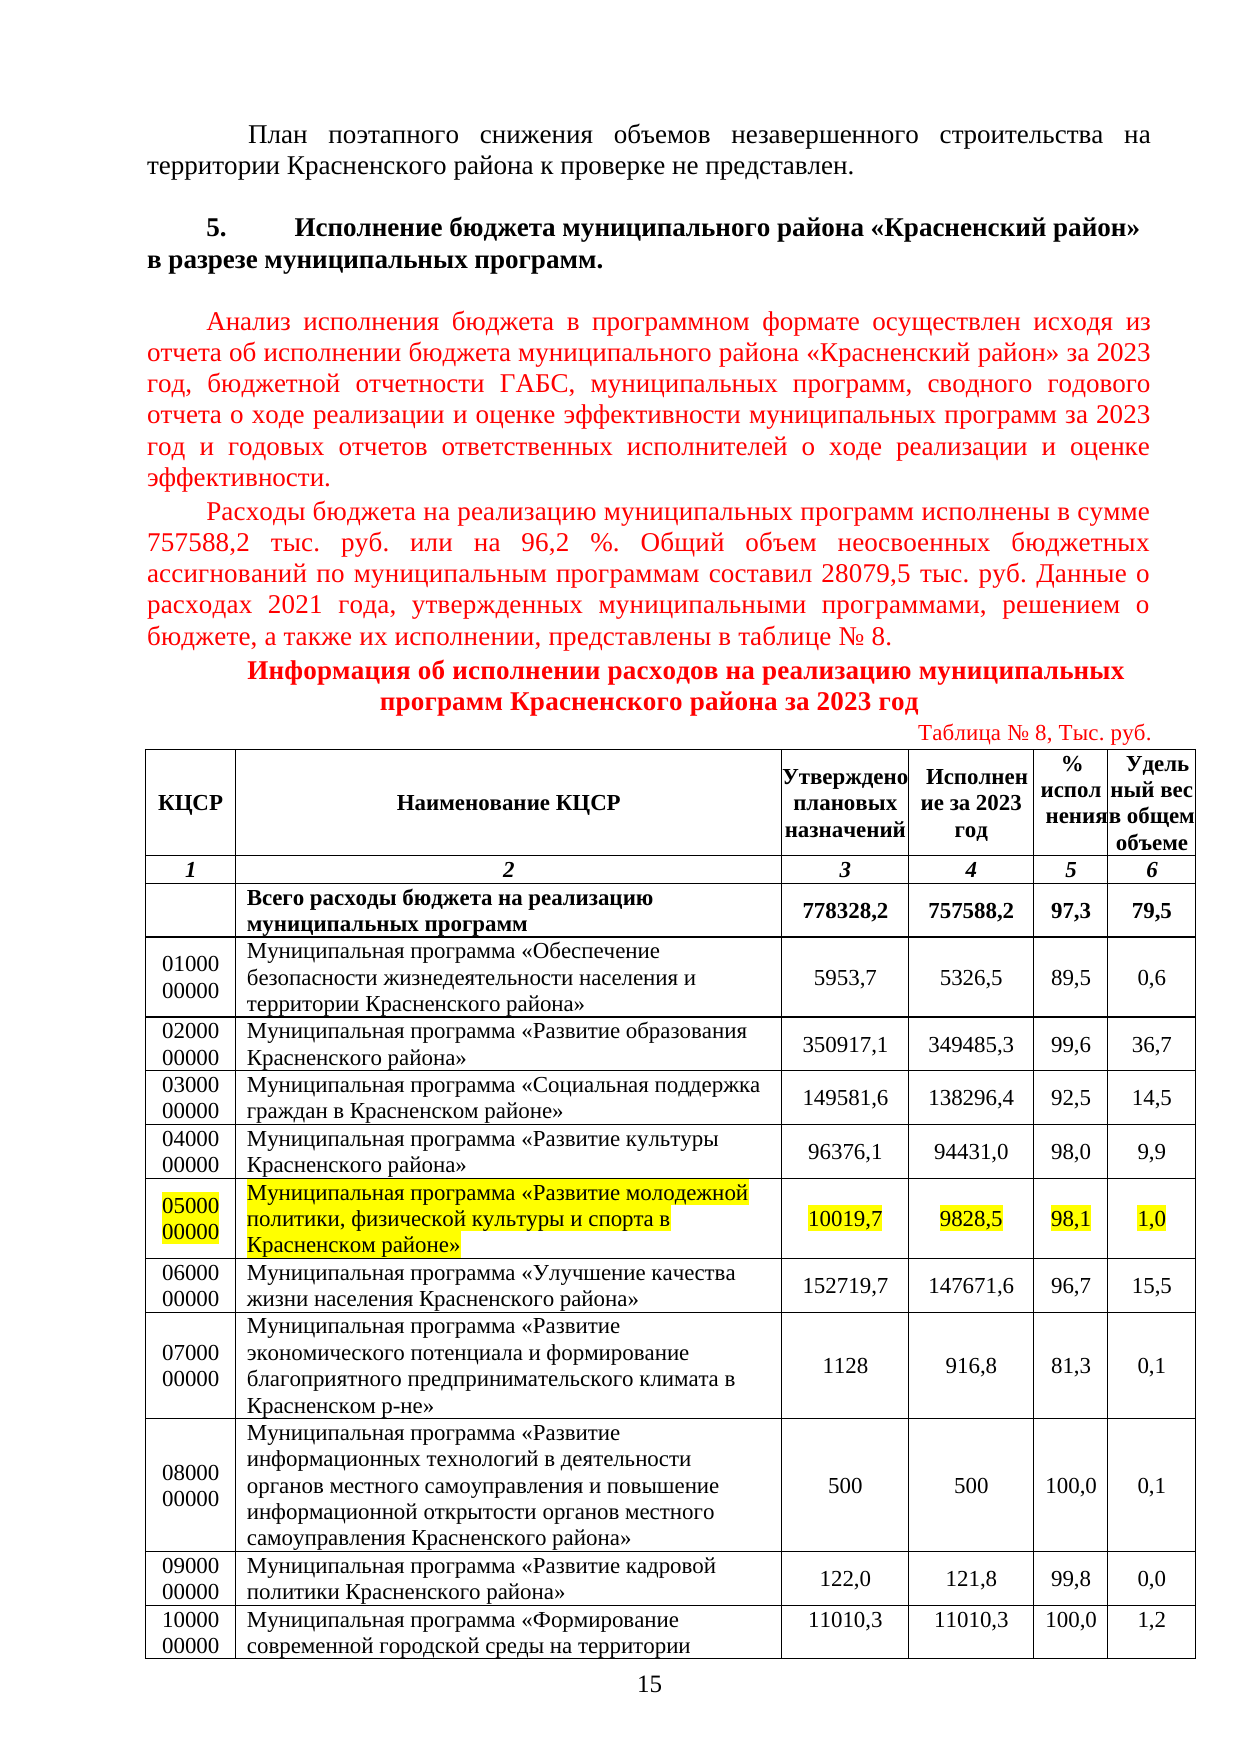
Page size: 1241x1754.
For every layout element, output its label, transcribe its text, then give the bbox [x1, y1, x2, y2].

table_cell 81,3 [1034, 1313, 1107, 1418]
table_cell 96376,1 [782, 1125, 908, 1178]
table_cell 0200000000 [146, 1018, 235, 1070]
table_cell 0400000000 [146, 1125, 235, 1178]
table_cell 99,6 [1034, 1018, 1107, 1070]
table_cell 98,1 [1034, 1179, 1107, 1258]
table_cell Муниципальная программа «Улучшение качества жизни населения Красненского района» [236, 1259, 781, 1312]
table_cell 3 [782, 856, 908, 883]
table_cell Муниципальная программа «Обеспечение безопасности жизнедеятельности населения и территории Красненского района» [236, 938, 781, 1016]
table_header Удельный вес в общем объеме [1108, 750, 1195, 855]
table_header Исполнение за 2023 год [909, 750, 1033, 855]
table_cell 349485,3 [909, 1018, 1033, 1070]
table_cell 100,0 [1034, 1419, 1107, 1551]
text План поэтапного снижения объемов незавершенного строительства на территории Красненского района к проверке не представлен. [147, 118, 1152, 180]
table_cell Муниципальная программа «Развитие экономического потенциала и формирование благоприятного предпринимательского климата в Красненском р-не» [236, 1313, 781, 1418]
table_cell 350917,1 [782, 1018, 908, 1070]
table_cell 5953,7 [782, 938, 908, 1016]
table_cell Муниципальная программа «Развитие кадровой политики Красненского района» [236, 1552, 781, 1604]
table_header Утверждено плановых назначений [782, 750, 908, 855]
table_cell 0800000000 [146, 1419, 235, 1551]
table_cell Всего расходы бюджета на реализацию муниципальных программ [236, 884, 781, 936]
table_header Наименование КЦСР [236, 750, 781, 855]
table_cell 6 [1108, 856, 1195, 883]
table_cell 0,1 [1108, 1419, 1195, 1551]
table_cell 1128 [782, 1313, 908, 1418]
table_cell 0,0 [1108, 1552, 1195, 1604]
table_cell 1 [146, 856, 235, 883]
table_cell 11010,3 [909, 1606, 1033, 1658]
table_cell 10019,7 [782, 1179, 908, 1258]
list Исполнение бюджета муниципального района «Красненский район» в разрезе муниципальных программ. [147, 212, 1152, 274]
table_cell 0600000000 [146, 1259, 235, 1312]
table_cell 0,1 [1108, 1313, 1195, 1418]
table_cell [146, 884, 235, 936]
table_cell 2 [236, 856, 781, 883]
table_cell 122,0 [782, 1552, 908, 1604]
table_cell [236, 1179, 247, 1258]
table_cell 97,3 [1034, 884, 1107, 936]
table_cell 916,8 [909, 1313, 1033, 1418]
table_cell 121,8 [909, 1552, 1033, 1604]
table_cell Муниципальная программа «Развитие культуры Красненского района» [236, 1125, 781, 1178]
table_cell 36,7 [1108, 1018, 1195, 1070]
table_cell 92,5 [1034, 1071, 1107, 1124]
table_cell 0,6 [1108, 938, 1195, 1016]
text Расходы бюджета на реализацию муниципальных программ исполнены в сумме 757588,2 тыс. руб. или на 96,2 %. Общий объем неосвоенных бюджетных ассигнований по муниципальным программам составил 28079,5 тыс. руб. Данные о расходах 2021 года, утвержденных муниципальными программами, решением о бюджете, а также их исполнении, представлены в таблице № 8. [147, 495, 1152, 651]
table_cell 5 [1034, 856, 1107, 883]
table_cell 500 [909, 1419, 1033, 1551]
table_header КЦСР [146, 750, 235, 855]
table_cell 757588,2 [909, 884, 1033, 936]
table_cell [236, 1606, 781, 1658]
table_cell 100,0 [1034, 1606, 1107, 1658]
table_header % испол нения [1034, 750, 1107, 855]
table_cell 149581,6 [782, 1071, 908, 1124]
table_cell 1000000000 [146, 1606, 235, 1658]
table_cell 14,5 [1108, 1071, 1195, 1124]
table_cell 0900000000 [146, 1552, 235, 1604]
table_cell 79,5 [1108, 884, 1195, 936]
table_cell 15,5 [1108, 1259, 1195, 1312]
table_cell 500 [782, 1419, 908, 1551]
table_cell Муниципальная программа «Развитие молодежной политики, физической культуры и спорта в Красненском районе» [461, 1179, 781, 1258]
table_cell 0300000000 [146, 1071, 235, 1124]
table_cell 778328,2 [782, 884, 908, 936]
text Информация об исполнении расходов на реализацию муниципальных программ Красненского района за 2023 год [147, 654, 1152, 716]
text Анализ исполнения бюджета в программном формате осуществлен исходя из отчета об исполнении бюджета муниципального района «Красненский район» за 2023 год, бюджетной отчетности ГАБС, муниципальных программ, сводного годового отчета о ходе реализации и оценке эффективности муниципальных программ за 2023 год и годовых отчетов ответственных исполнителей о ходе реализации и оценке эффективности. [147, 305, 1152, 492]
table_cell 0100000000 [146, 938, 235, 1016]
table_cell Муниципальная программа «Социальная поддержка граждан в Красненском районе» [236, 1071, 781, 1124]
table_cell 96,7 [1034, 1259, 1107, 1312]
table_cell 94431,0 [909, 1125, 1033, 1178]
table_cell 1,0 [1108, 1179, 1195, 1258]
table_cell 9828,5 [909, 1179, 1033, 1258]
table_cell 1,2 [1108, 1606, 1195, 1658]
table_cell Муниципальная программа «Развитие образования Красненского района» [236, 1018, 781, 1070]
table_cell 138296,4 [909, 1071, 1033, 1124]
table_cell 0700000000 [146, 1313, 235, 1418]
table_cell 11010,3 [782, 1606, 908, 1658]
table_cell 98,0 [1034, 1125, 1107, 1178]
table_cell 89,5 [1034, 938, 1107, 1016]
table_cell 5326,5 [909, 938, 1033, 1016]
table_cell 147671,6 [909, 1259, 1033, 1312]
table_cell 4 [909, 856, 1033, 883]
table_cell Муниципальная программа «Развитие информационных технологий в деятельности органов местного самоуправления и повышение информационной открытости органов местного самоуправления Красненского района» [236, 1419, 781, 1551]
table_cell 152719,7 [782, 1259, 908, 1312]
text Таблица № 8, Тыс. руб. [147, 719, 1152, 746]
table_cell 99,8 [1034, 1552, 1107, 1604]
table_cell 0500000000 [146, 1179, 235, 1258]
table_cell 9,9 [1108, 1125, 1195, 1178]
